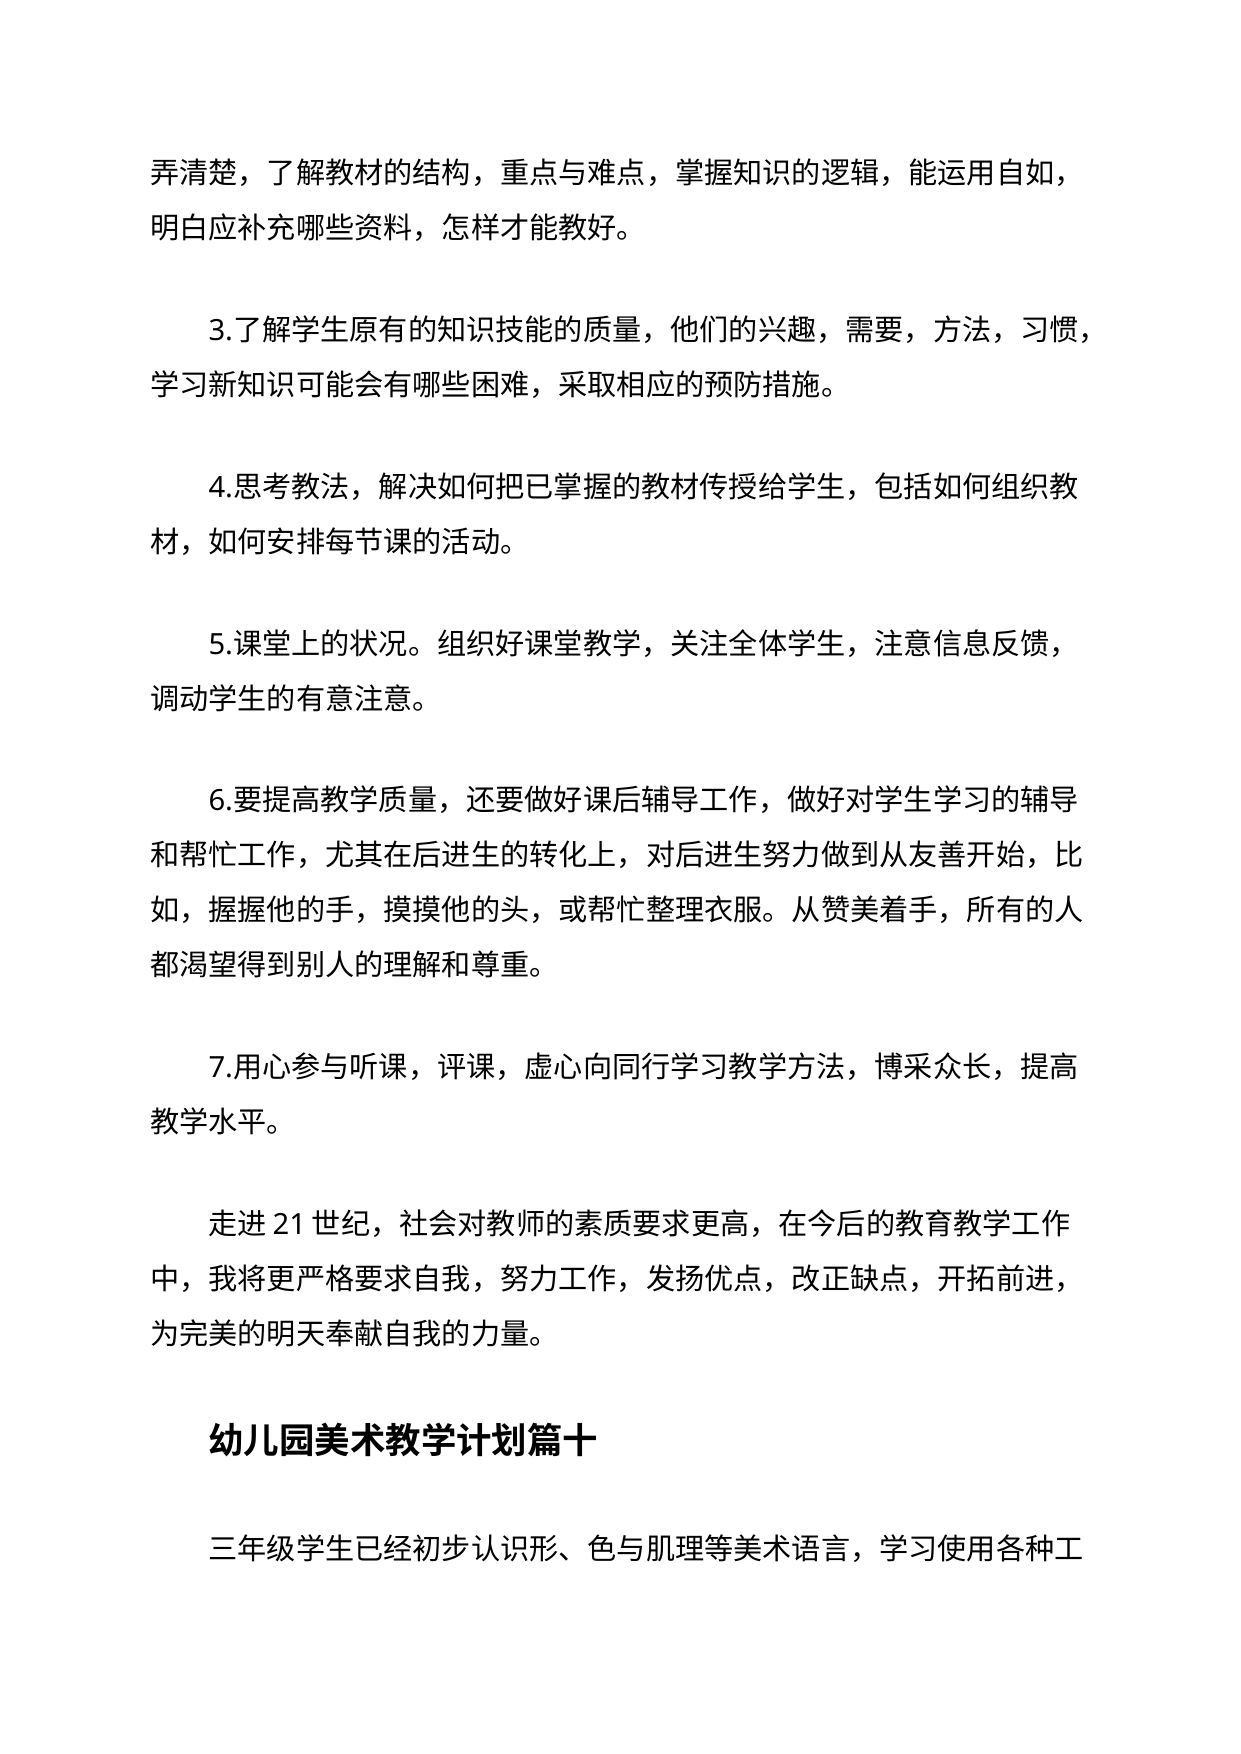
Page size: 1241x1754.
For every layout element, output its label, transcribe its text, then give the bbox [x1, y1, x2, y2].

text 幼儿园美术教学计划篇十 [150, 1412, 1090, 1463]
text 走进21世纪，社会对教师的素质要求更高，在今后的教育教学工作中，我将更严格要求自我，努力工作，发扬优点，改正缺点，开拓前进，为完美的明天奉献自我的力量。 [150, 1200, 1090, 1352]
text 4.思考教法，解决如何把已掌握的教材传授给学生，包括如何组织教材，如何安排每节课的活动。 [150, 463, 1090, 561]
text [150, 150, 1090, 247]
text 7.用心参与听课，评课，虚心向同行学习教学方法，博采众长，提高教学水平。 [150, 1043, 1090, 1141]
text 6.要提高教学质量，还要做好课后辅导工作，做好对学生学习的辅导和帮忙工作，尤其在后进生的转化上，对后进生努力做到从友善开始，比如，握握他的手，摸摸他的头，或帮忙整理衣服。从赞美着手，所有的人都渴望得到别人的理解和尊重。 [150, 777, 1090, 984]
text 5.课堂上的状况。组织好课堂教学，关注全体学生，注意信息反馈，调动学生的有意注意。 [150, 620, 1090, 717]
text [150, 1525, 1090, 1568]
text 3.了解学生原有的知识技能的质量，他们的兴趣，需要，方法，习惯，学习新知识可能会有哪些困难，采取相应的预防措施。 [150, 307, 1090, 404]
